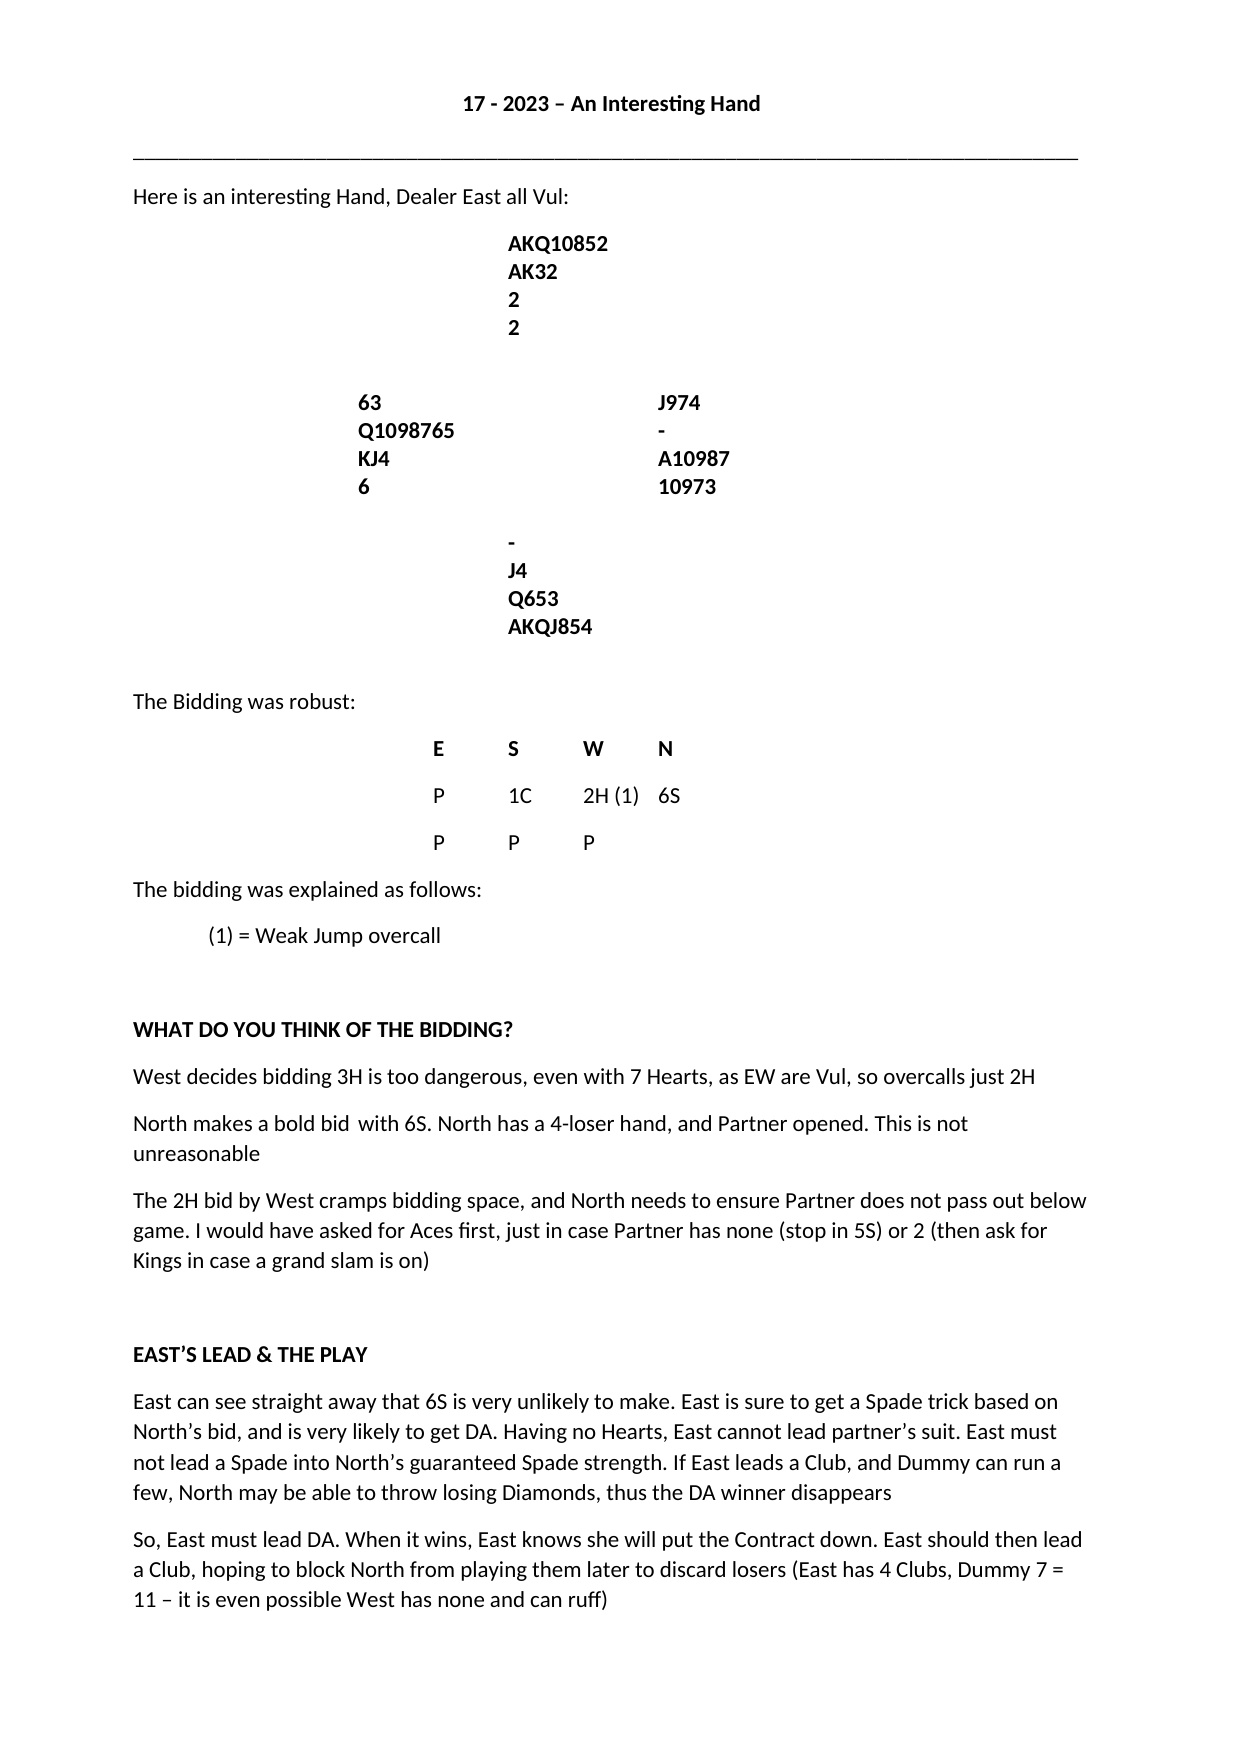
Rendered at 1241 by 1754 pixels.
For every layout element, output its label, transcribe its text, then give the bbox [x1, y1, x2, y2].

text Q1098765 - [133, 416, 1090, 444]
text E S W N [133, 734, 1090, 762]
text AKQ10852 [133, 229, 1090, 257]
text P P P [133, 828, 1090, 856]
text ___________________________________________________________________________________ [133, 136, 1090, 163]
text 2 [133, 285, 1090, 313]
text 17 - 2023 – An Interesting Hand [133, 89, 1090, 117]
text WHAT DO YOU THINK OF THE BIDDING? [133, 1015, 1090, 1043]
text North makes a bold bid with 6S. North has a 4-loser hand, and Partner opened. This is not unreasonable [133, 1109, 1090, 1167]
text P 1C 2H (1) 6S [133, 781, 1090, 809]
text AK32 [133, 257, 1090, 285]
text 6 10973 [133, 472, 1090, 500]
text EAST’S LEAD & THE PLAY [133, 1340, 1090, 1368]
text The Bidding was robust: [133, 687, 1090, 715]
text Q653 [133, 584, 1090, 612]
text The bidding was explained as follows: [133, 875, 1090, 903]
text 2 [133, 313, 1090, 341]
text West decides bidding 3H is too dangerous, even with 7 Hearts, as EW are Vul, so overcalls just 2H [133, 1062, 1090, 1090]
text So, East must lead DA. When it wins, East knows she will put the Contract down. East should then lead a Club, hoping to block North from playing them later to discard losers (East has 4 Clubs, Dummy 7 = 11 – it is even possible West has none and can ruff) [133, 1525, 1090, 1613]
text J4 [133, 556, 1090, 584]
text - [133, 528, 1090, 556]
text East can see straight away that 6S is very unlikely to make. East is sure to get a Spade trick based on North’s bid, and is very likely to get DA. Having no Hearts, East cannot lead partner’s suit. East must not lead a Spade into North’s guaranteed Spade strength. If East leads a Club, and Dummy can run a few, North may be able to throw losing Diamonds, thus the DA winner disappears [133, 1387, 1090, 1506]
text AKQJ854 [133, 612, 1090, 640]
text The 2H bid by West cramps bidding space, and North needs to ensure Partner does not pass out below game. I would have asked for Aces first, just in case Partner has none (stop in 5S) or 2 (then ask for Kings in case a grand slam is on) [133, 1186, 1090, 1275]
text Here is an interesting Hand, Dealer East all Vul: [133, 182, 1090, 210]
text 63 J974 [133, 388, 1090, 416]
text KJ4 A10987 [133, 444, 1090, 472]
text (1) = Weak Jump overcall [133, 922, 1090, 950]
